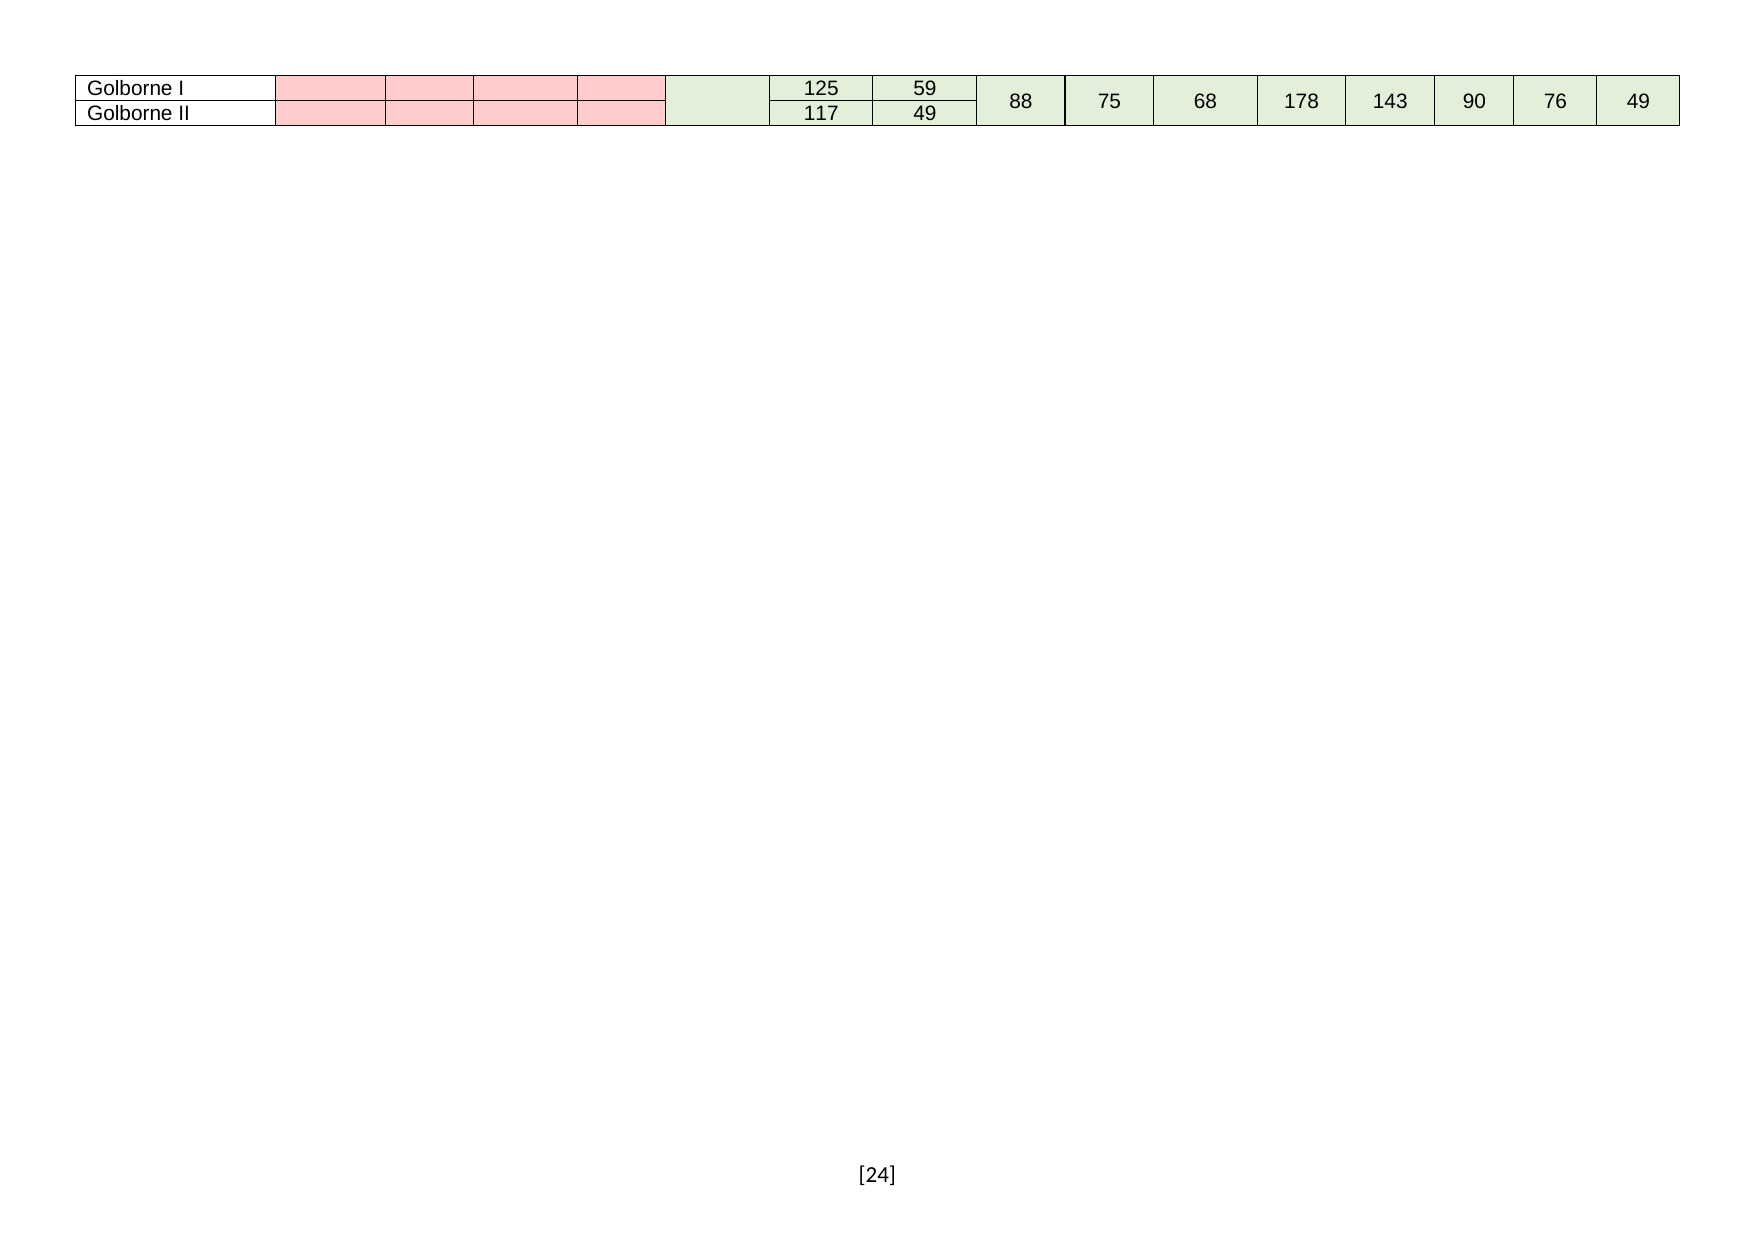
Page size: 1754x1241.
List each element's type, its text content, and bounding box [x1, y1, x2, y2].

table_cell 143 [1346, 76, 1434, 125]
table_cell 68 [1154, 76, 1257, 125]
table_cell 49 [873, 101, 976, 125]
table_cell 76 [1514, 76, 1596, 125]
table_cell [474, 76, 577, 100]
table_cell 88 [977, 76, 1064, 125]
table_cell 90 [1435, 76, 1513, 125]
table_cell 117 [770, 101, 872, 125]
table_cell [276, 76, 385, 100]
table_cell 125 [770, 76, 872, 100]
table_cell 178 [1258, 76, 1345, 125]
table_cell 59 [873, 76, 976, 100]
table_cell 49 [1597, 76, 1679, 125]
table_cell Golborne I [76, 76, 275, 100]
table_cell [386, 101, 473, 125]
table_cell [276, 101, 385, 125]
table_cell [578, 101, 665, 125]
table_cell [666, 76, 769, 125]
table_cell [386, 76, 473, 100]
table_cell Golborne II [76, 101, 275, 125]
table_cell [474, 101, 577, 125]
table_cell [578, 76, 665, 100]
table_cell 75 [1066, 76, 1153, 125]
